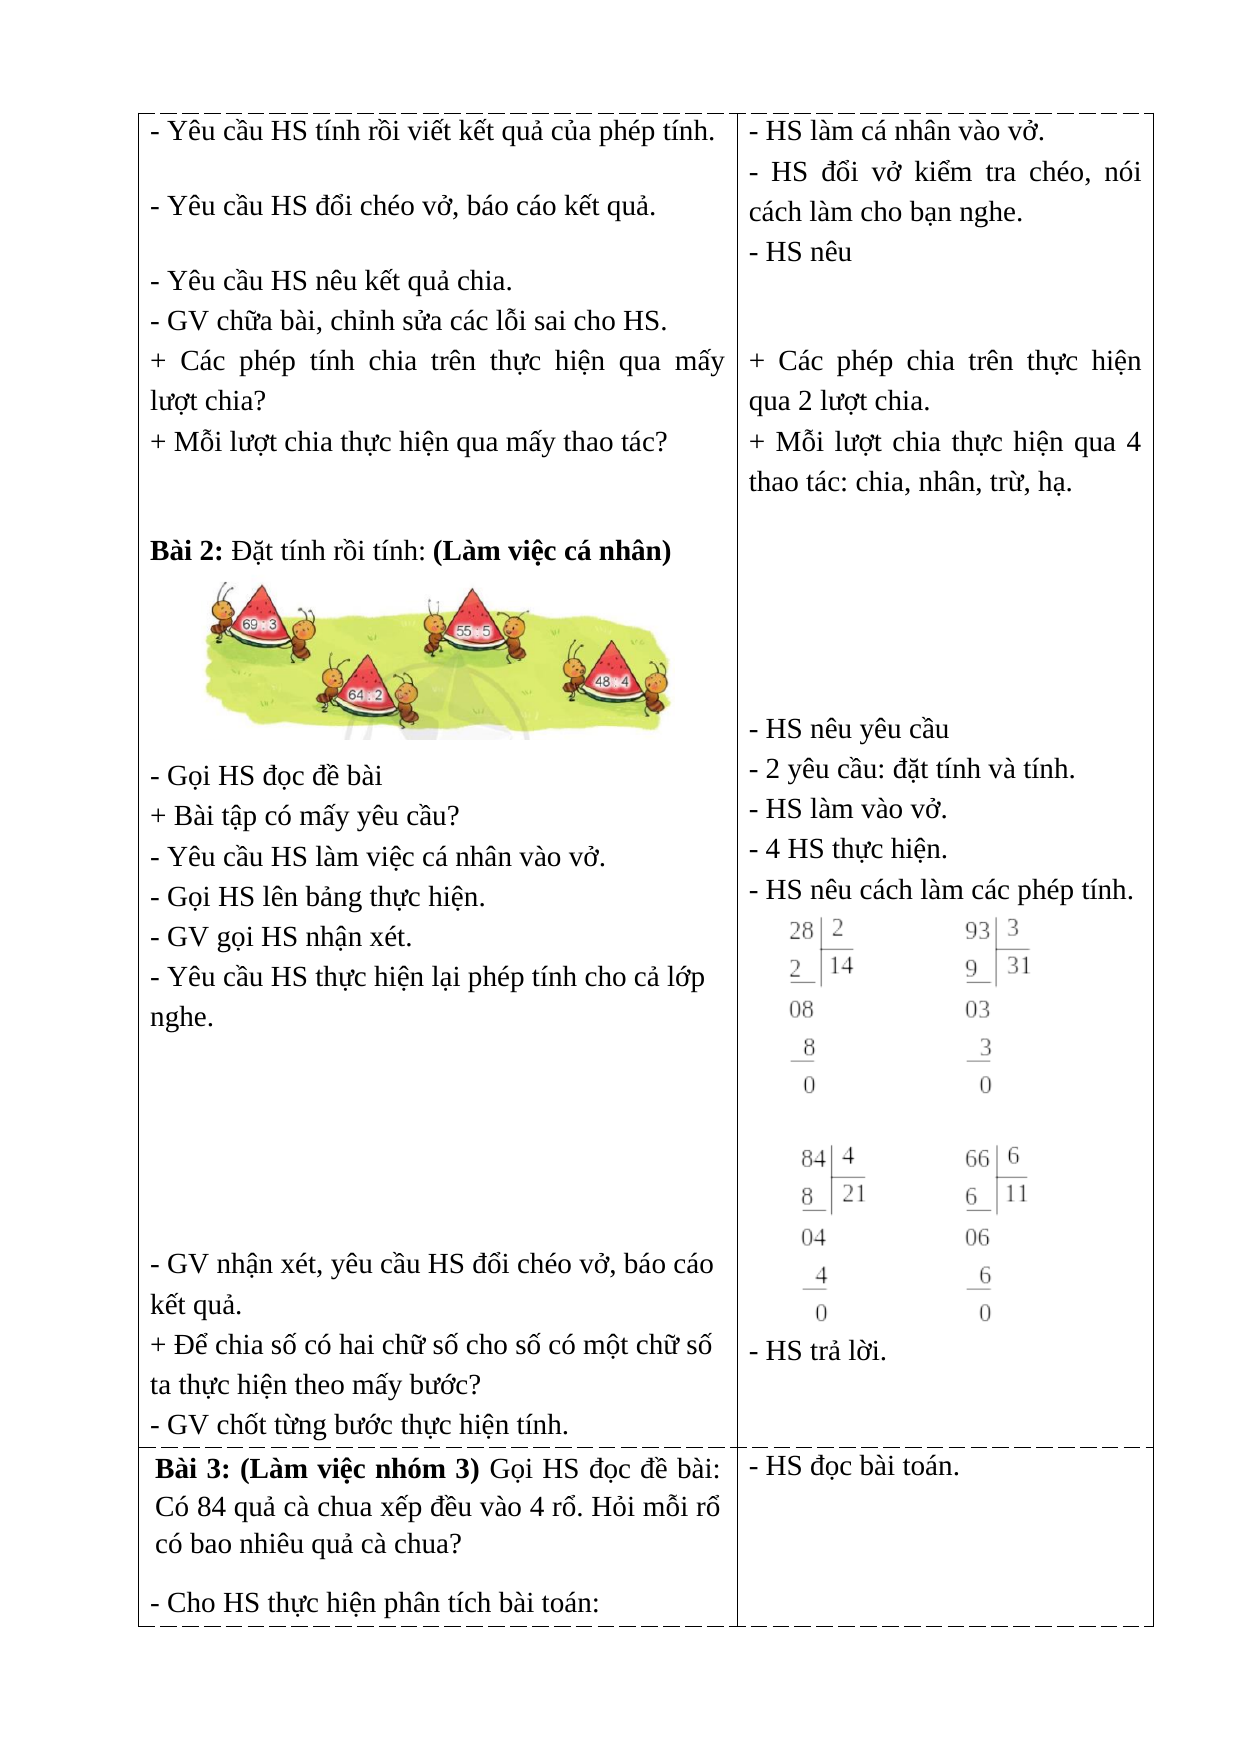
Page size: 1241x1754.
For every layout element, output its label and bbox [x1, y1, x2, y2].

table_cell [738, 1447, 1153, 1626]
table_cell [738, 113, 1153, 1447]
table_cell [139, 1447, 737, 1626]
picture [201, 573, 675, 740]
table_cell [139, 113, 737, 1447]
